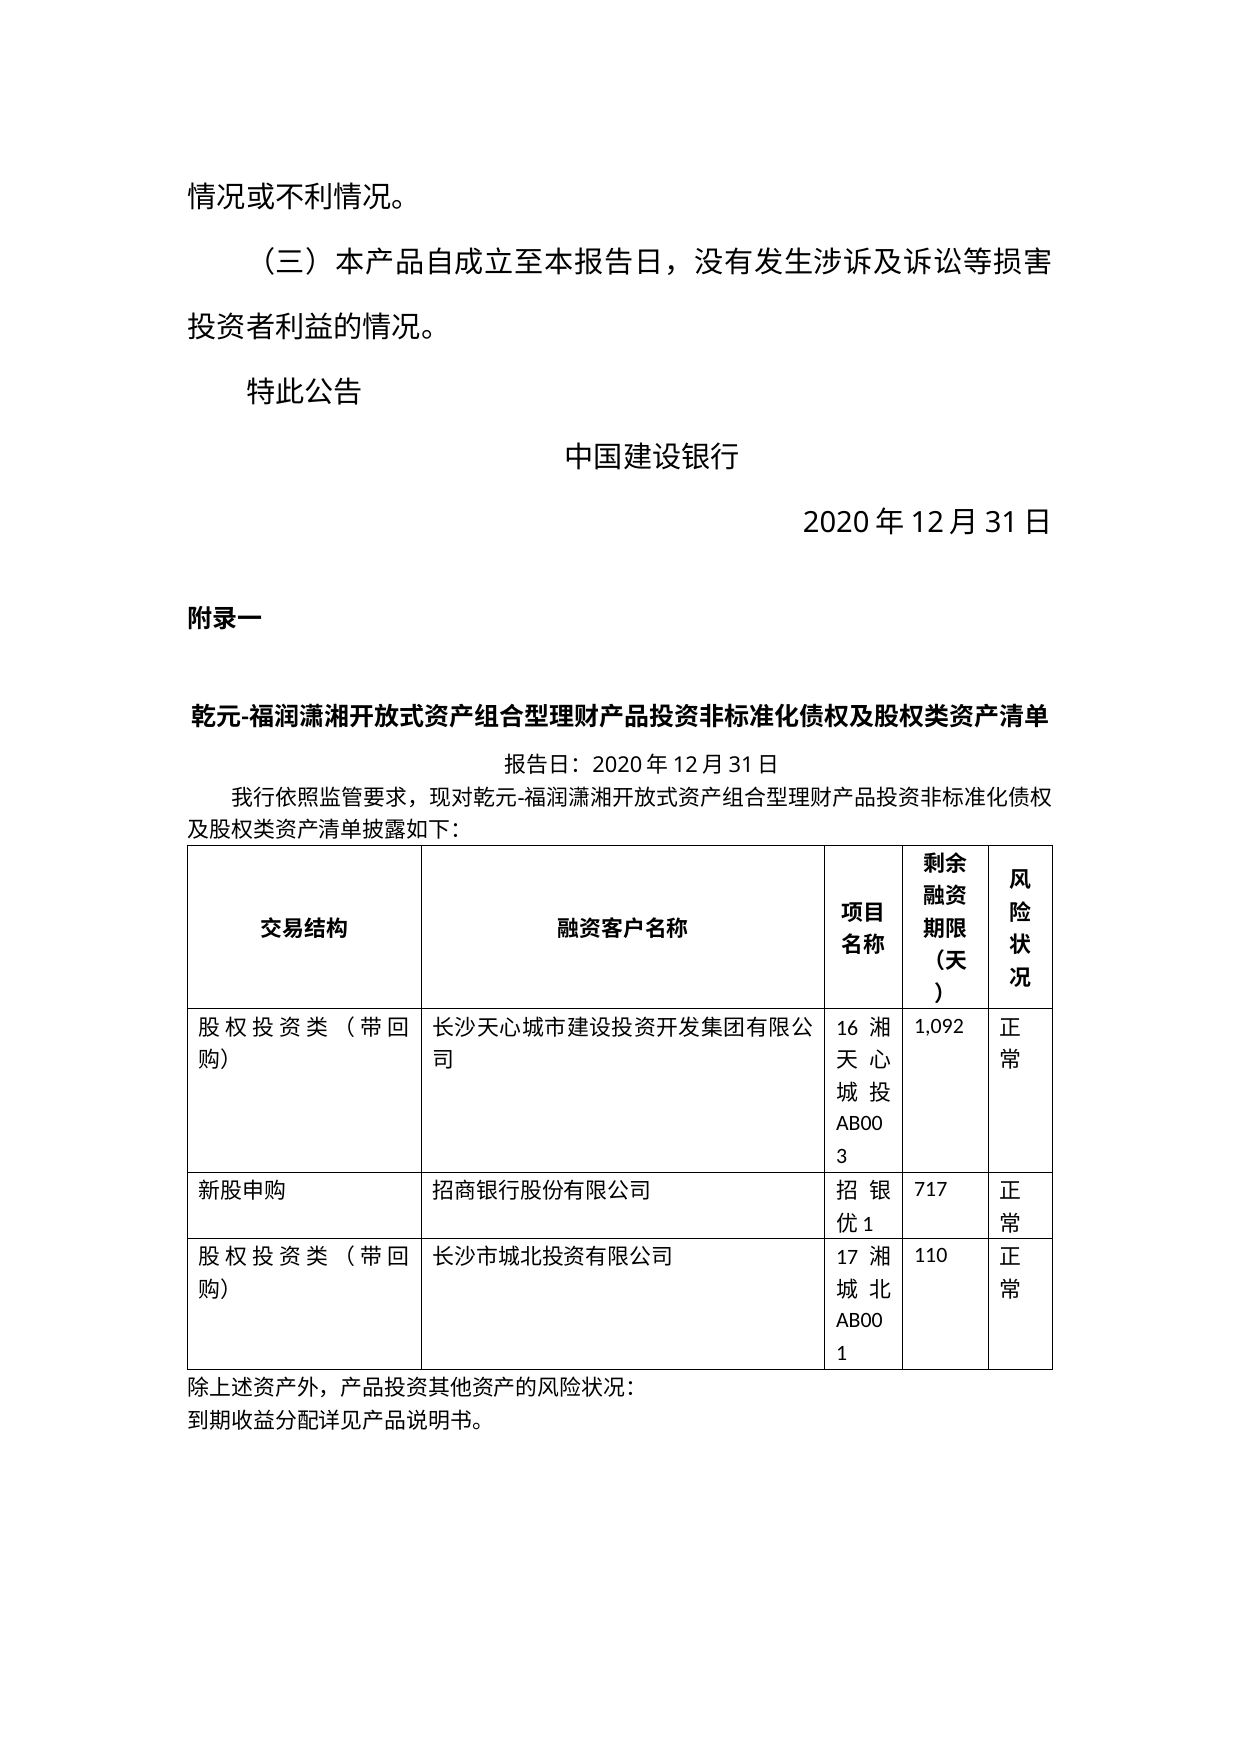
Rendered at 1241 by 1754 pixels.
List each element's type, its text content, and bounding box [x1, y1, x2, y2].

text 乾元-福润潇湘开放式资产组合型理财产品投资非标准化债权及股权类资产清单 [187, 682, 1053, 747]
table_cell 17湘城北AB001 [825, 1239, 902, 1369]
table_cell 招商银行股份有限公司 [422, 1173, 824, 1238]
text 报告日：2020年12月31日 [187, 747, 1053, 779]
table_cell 长沙天心城市建设投资开发集团有限公司 [422, 1009, 824, 1172]
table_cell 1,092 [903, 1009, 988, 1172]
text 附录一 [187, 584, 1053, 649]
table_header 项目名称 [825, 846, 902, 1008]
table_header 剩余融资期限（天） [903, 846, 988, 1008]
table_header 风险状况 [989, 846, 1052, 1008]
table_cell 110 [903, 1239, 988, 1369]
table_header 交易结构 [188, 846, 421, 1008]
table_cell 16湘天心城投AB003 [825, 1009, 902, 1172]
table_cell 长沙市城北投资有限公司 [422, 1239, 824, 1369]
text 2020年12月31日 [187, 487, 1053, 552]
table_cell 股权投资类（带回购） [188, 1239, 421, 1369]
table_cell 正常 [989, 1009, 1052, 1172]
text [187, 162, 1053, 227]
text 特此公告 [187, 357, 1053, 422]
table_cell 正常 [989, 1173, 1052, 1238]
table_cell 股权投资类（带回购） [188, 1009, 421, 1172]
text 中国建设银行 [187, 422, 1053, 487]
text 到期收益分配详见产品说明书。 [187, 1402, 1053, 1435]
text 我行依照监管要求，现对乾元-福润潇湘开放式资产组合型理财产品投资非标准化债权及股权类资产清单披露如下： [187, 779, 1053, 844]
text （三）本产品自成立至本报告日，没有发生涉诉及诉讼等损害投资者利益的情况。 [187, 227, 1053, 357]
table_cell 717 [903, 1173, 988, 1238]
table_cell 正常 [989, 1239, 1052, 1369]
table_header 融资客户名称 [422, 846, 824, 1008]
table_cell 新股申购 [188, 1173, 421, 1238]
text 除上述资产外，产品投资其他资产的风险状况： [187, 1370, 1053, 1402]
table_cell 招银优1 [825, 1173, 902, 1238]
